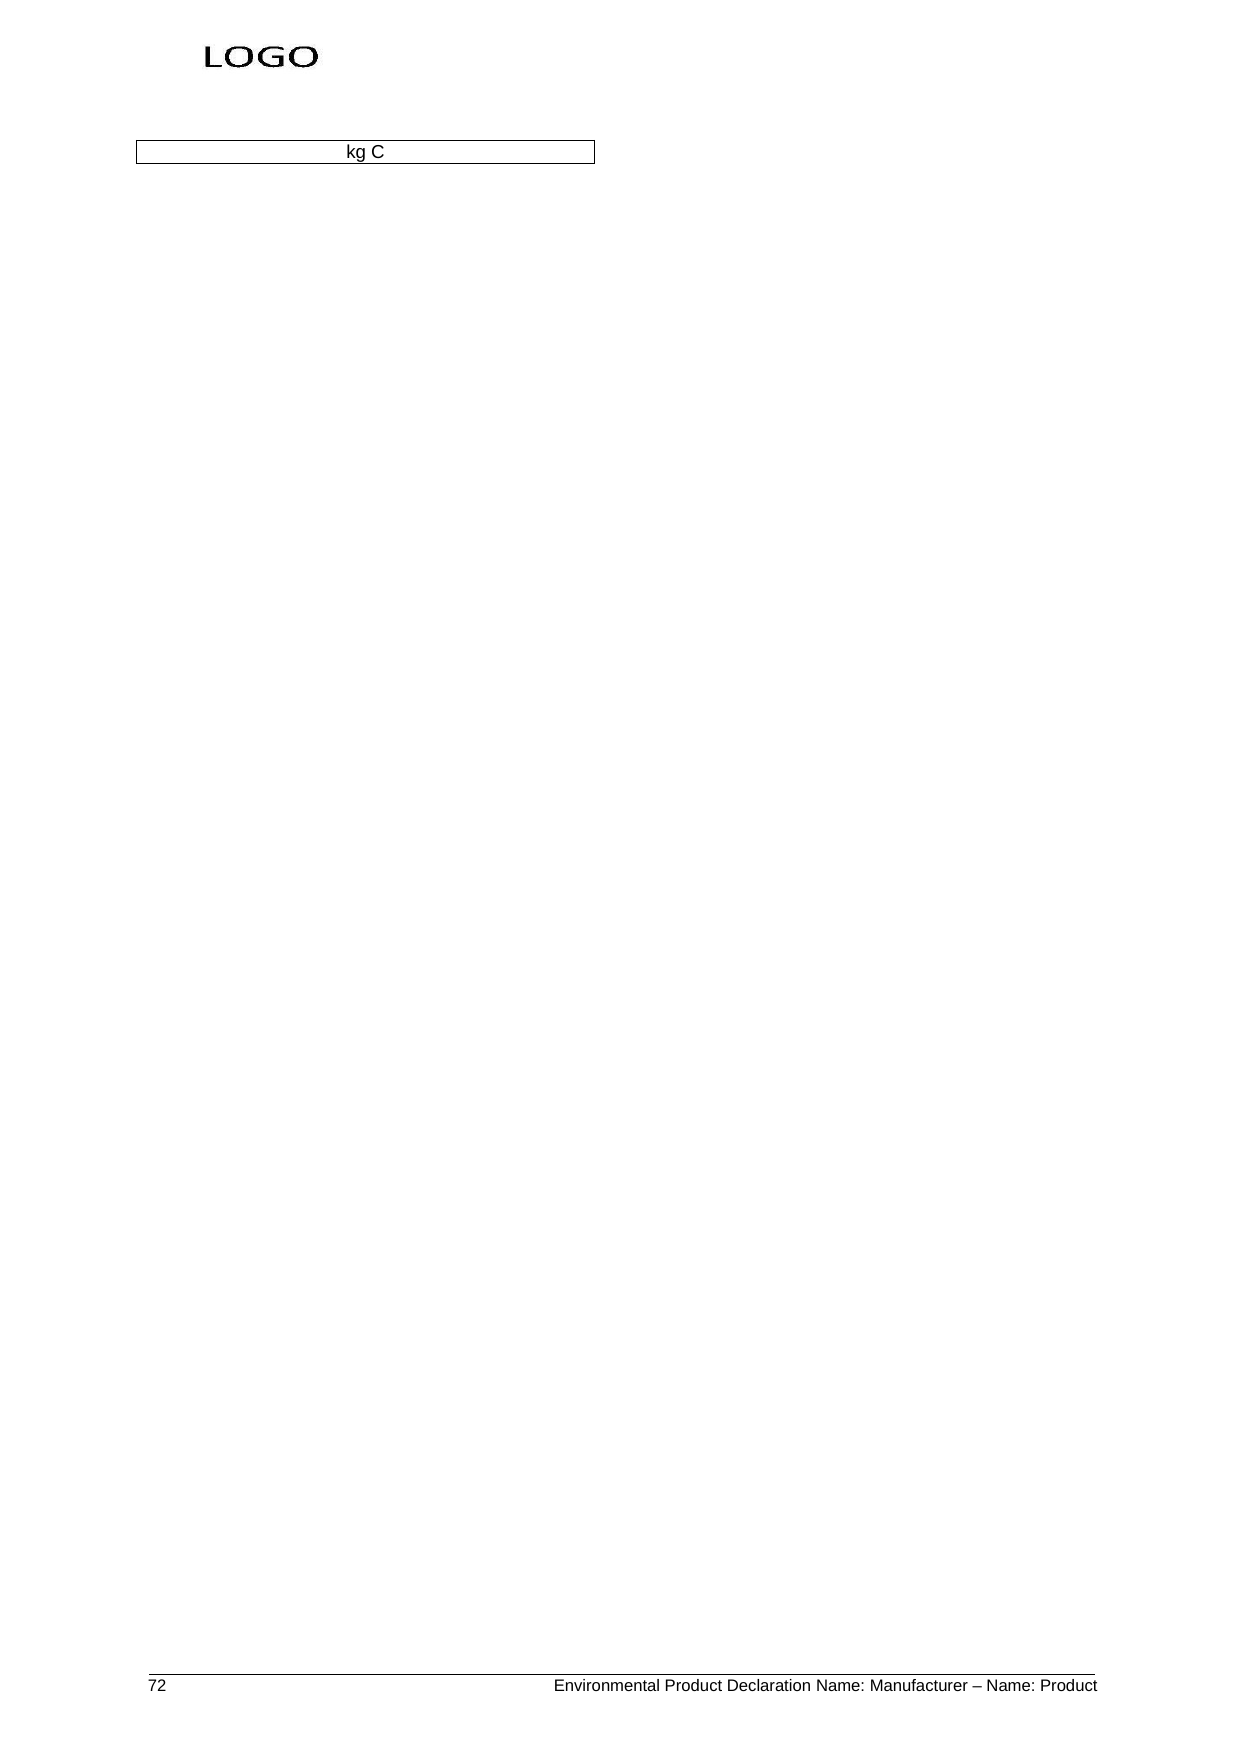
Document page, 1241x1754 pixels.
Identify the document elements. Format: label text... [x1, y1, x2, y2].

table_cell kg C [137, 141, 594, 162]
picture [148, 13, 623, 102]
